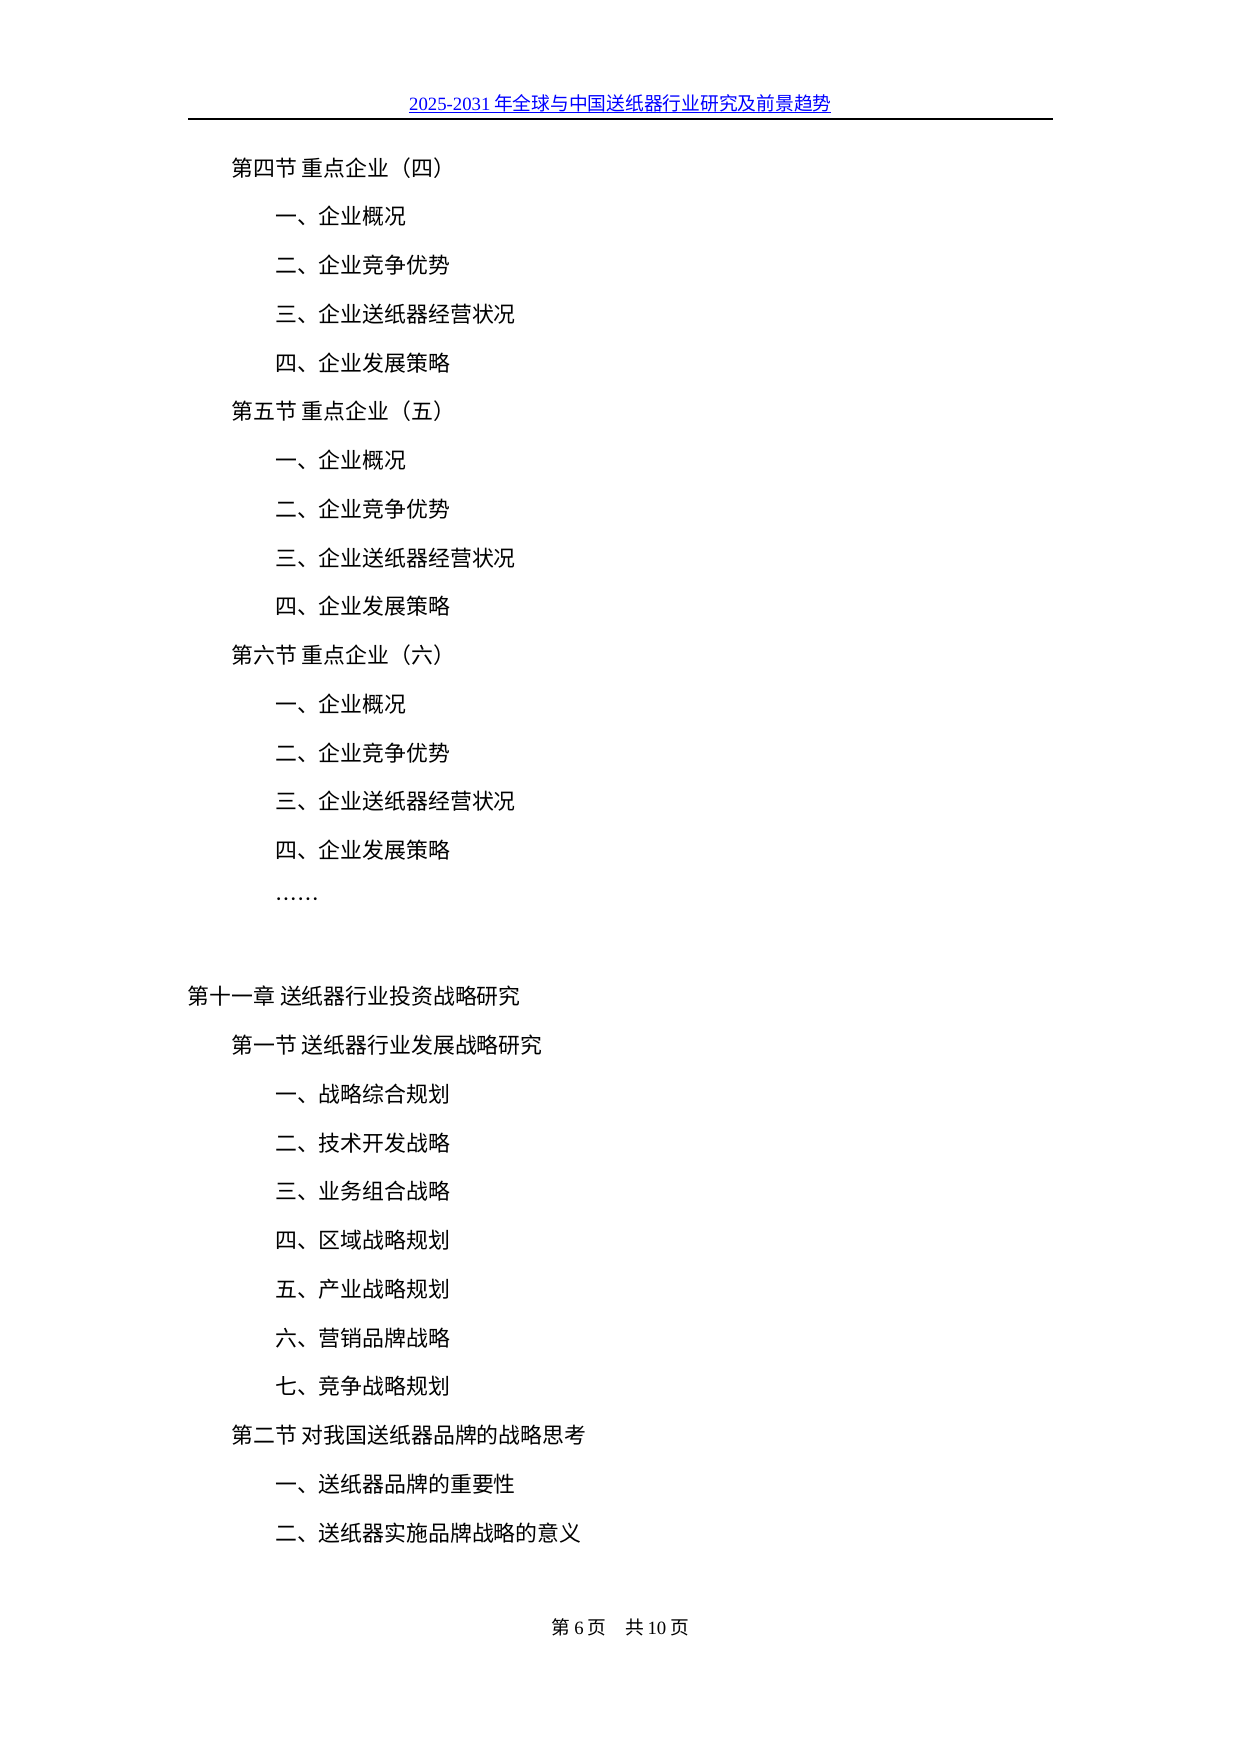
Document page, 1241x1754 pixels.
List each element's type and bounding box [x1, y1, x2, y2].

text [187, 150, 1053, 1548]
